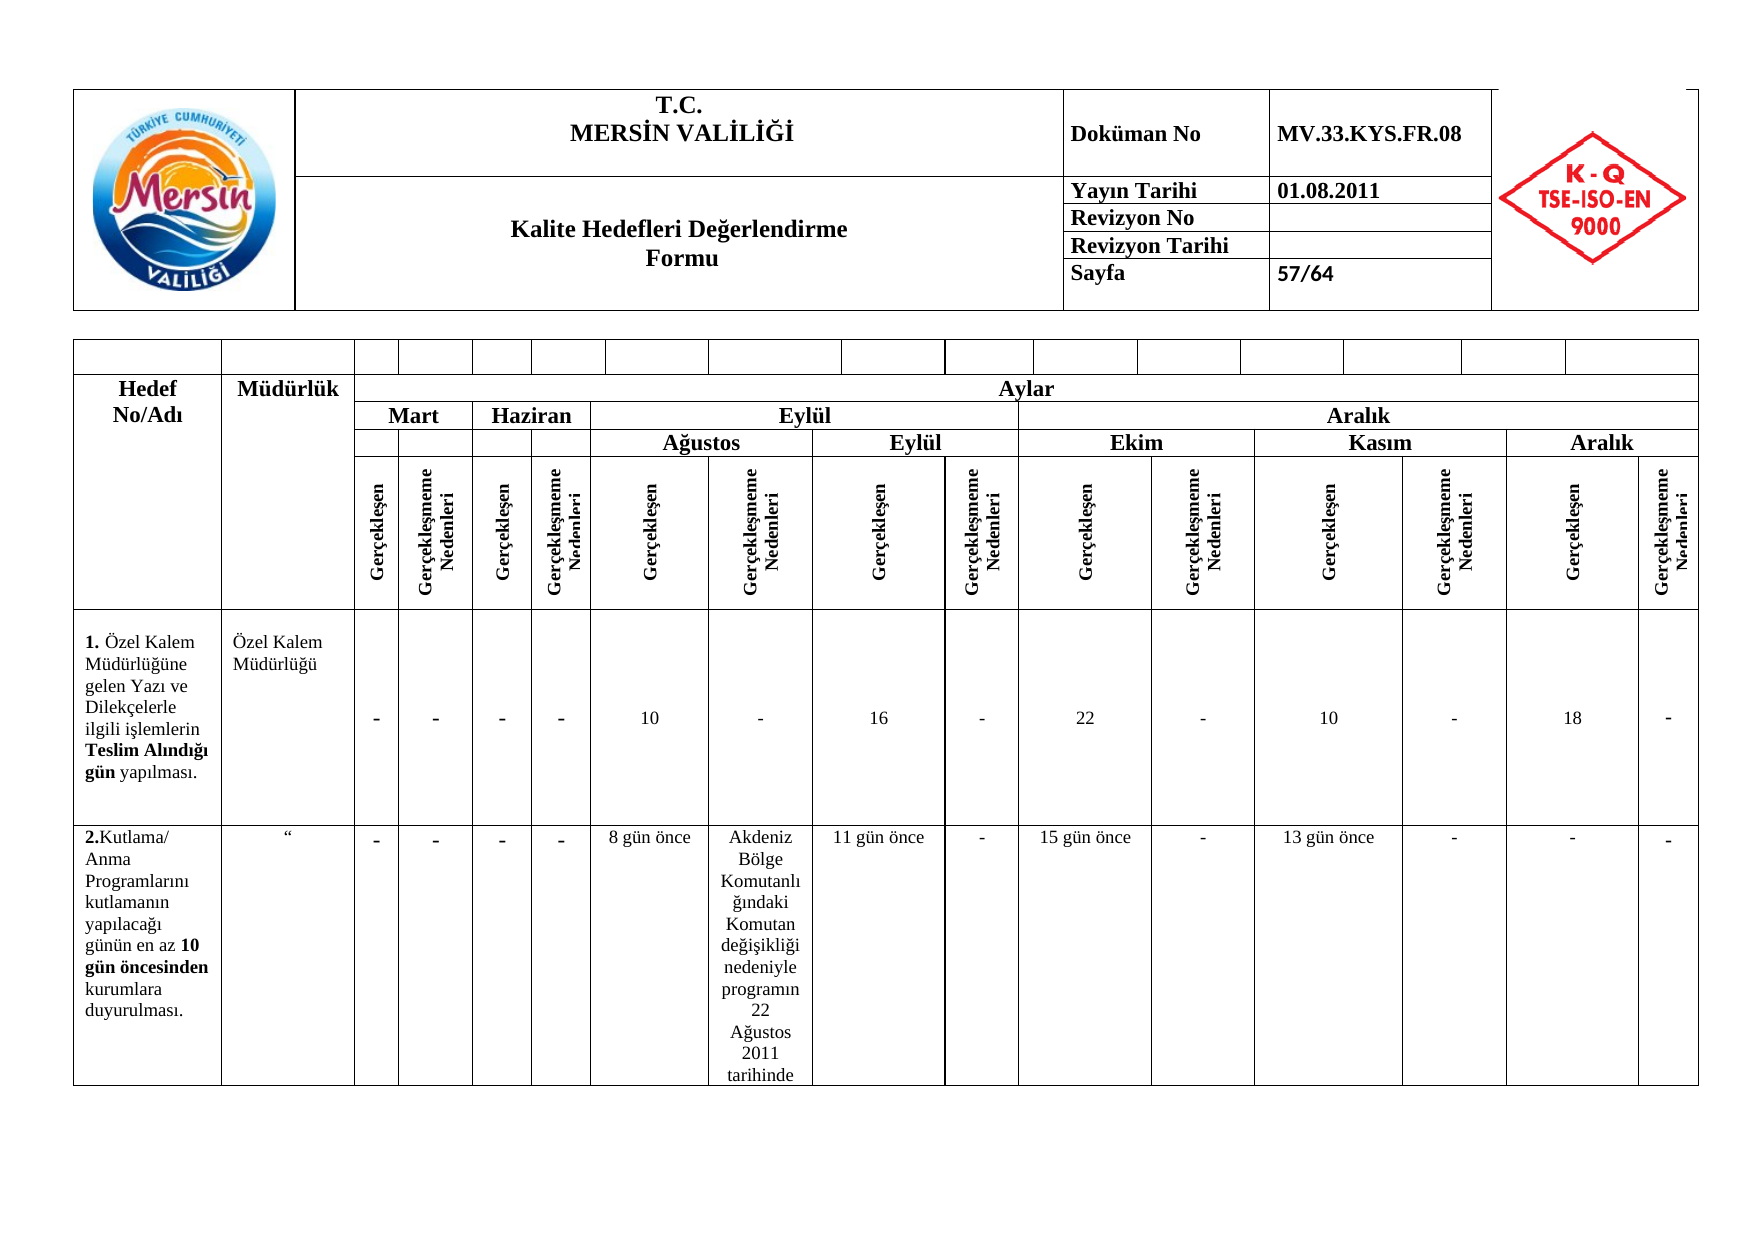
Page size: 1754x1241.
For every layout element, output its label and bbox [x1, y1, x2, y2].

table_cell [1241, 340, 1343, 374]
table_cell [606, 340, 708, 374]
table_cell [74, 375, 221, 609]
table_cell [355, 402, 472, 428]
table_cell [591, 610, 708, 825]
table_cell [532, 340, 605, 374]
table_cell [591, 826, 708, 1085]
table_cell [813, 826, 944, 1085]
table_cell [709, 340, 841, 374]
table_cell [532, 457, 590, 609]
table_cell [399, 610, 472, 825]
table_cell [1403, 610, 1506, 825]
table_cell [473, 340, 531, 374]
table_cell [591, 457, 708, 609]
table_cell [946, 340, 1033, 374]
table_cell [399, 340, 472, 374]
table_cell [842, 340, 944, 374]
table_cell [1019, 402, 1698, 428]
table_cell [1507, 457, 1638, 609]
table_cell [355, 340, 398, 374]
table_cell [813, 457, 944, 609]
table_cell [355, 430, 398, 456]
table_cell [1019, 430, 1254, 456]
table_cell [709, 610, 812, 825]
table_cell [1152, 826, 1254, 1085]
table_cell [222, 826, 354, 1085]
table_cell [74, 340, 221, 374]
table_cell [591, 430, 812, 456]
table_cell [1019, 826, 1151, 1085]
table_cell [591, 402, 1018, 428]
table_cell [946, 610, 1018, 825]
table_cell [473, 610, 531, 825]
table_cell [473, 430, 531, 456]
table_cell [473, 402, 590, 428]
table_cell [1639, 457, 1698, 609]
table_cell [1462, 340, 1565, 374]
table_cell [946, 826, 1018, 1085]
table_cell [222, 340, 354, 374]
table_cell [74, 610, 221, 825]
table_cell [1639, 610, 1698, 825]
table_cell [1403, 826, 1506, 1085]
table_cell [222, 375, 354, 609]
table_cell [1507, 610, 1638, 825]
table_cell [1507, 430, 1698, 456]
picture [92, 108, 276, 291]
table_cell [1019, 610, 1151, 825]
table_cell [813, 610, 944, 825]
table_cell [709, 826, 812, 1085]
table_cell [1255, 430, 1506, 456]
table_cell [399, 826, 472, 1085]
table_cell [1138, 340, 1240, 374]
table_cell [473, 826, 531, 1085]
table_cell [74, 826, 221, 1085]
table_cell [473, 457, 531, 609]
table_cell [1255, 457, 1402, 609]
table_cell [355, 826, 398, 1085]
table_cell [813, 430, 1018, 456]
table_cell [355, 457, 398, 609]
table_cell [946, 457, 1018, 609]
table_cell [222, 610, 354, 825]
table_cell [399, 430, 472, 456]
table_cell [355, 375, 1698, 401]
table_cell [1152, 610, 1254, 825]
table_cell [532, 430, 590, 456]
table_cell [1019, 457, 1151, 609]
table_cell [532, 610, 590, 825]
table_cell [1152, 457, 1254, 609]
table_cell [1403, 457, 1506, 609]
picture [1498, 89, 1687, 309]
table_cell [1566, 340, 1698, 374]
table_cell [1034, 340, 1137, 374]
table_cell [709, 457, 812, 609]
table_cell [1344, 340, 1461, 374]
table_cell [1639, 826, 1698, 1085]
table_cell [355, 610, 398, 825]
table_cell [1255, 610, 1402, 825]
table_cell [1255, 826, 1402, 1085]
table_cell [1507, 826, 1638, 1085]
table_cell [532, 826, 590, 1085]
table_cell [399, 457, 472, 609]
